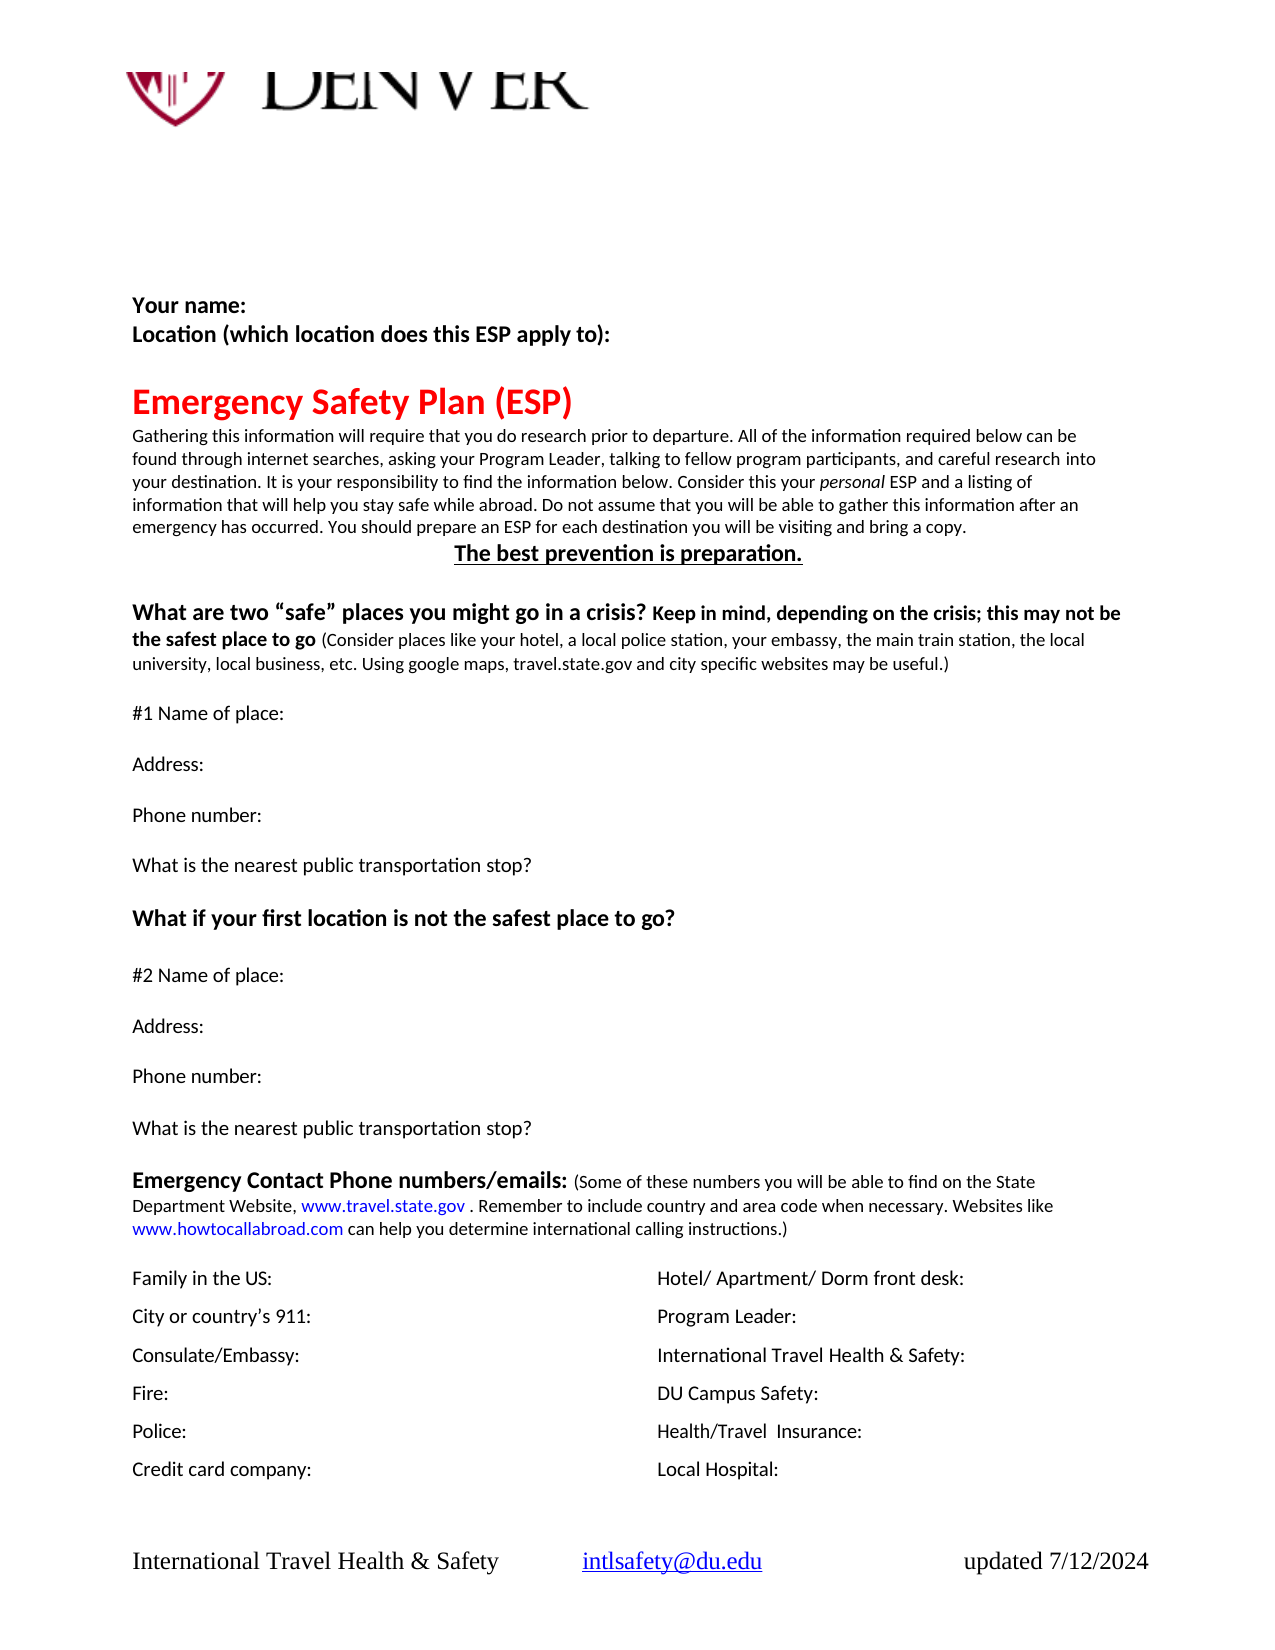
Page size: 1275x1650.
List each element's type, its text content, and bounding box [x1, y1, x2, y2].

text Fire: DU Campus Safety: [132, 1380, 1133, 1405]
text Phone number: [132, 1064, 1133, 1089]
text #2 Name of place: [132, 962, 1133, 987]
title Emergency Safety Plan (ESP) [132, 378, 1133, 424]
picture [114, 72, 599, 136]
text What is the nearest public transportation stop? [132, 853, 1133, 878]
text Gathering this information will require that you do research prior to departure. All of the information required below can be found through internet searches, asking your Program Leader, talking to fellow program participants, and careful research into your destination. It is your responsibility to find the information below. Consider this your personal ESP and a listing of information that will help you stay safe while abroad. Do not assume that you will be able to gather this information after an emergency has occurred. You should prepare an ESP for each destination you will be visiting and bring a copy. [132, 424, 1118, 538]
text #1 Name of place: [132, 700, 1133, 726]
text Family in the US: Hotel/ Apartment/ Dorm front desk: [132, 1265, 1133, 1291]
subtitle Your name: [132, 290, 1133, 319]
text Phone number: [132, 802, 1133, 827]
text The best prevention is preparation. [288, 538, 968, 568]
text Address: [132, 1013, 1133, 1038]
text Address: [132, 751, 1133, 776]
text Credit card company: Local Hospital: [132, 1456, 1133, 1481]
text Location (which location does this ESP apply to): [132, 319, 1133, 349]
text City or country’s 911: Program Leader: [132, 1304, 1133, 1329]
text What are two “safe” places you might go in a crisis? Keep in mind, depending on the crisis; this may not be the safest place to go (Consider places like your hotel, a local police station, your embassy, the main train station, the local university, local business, etc. Using google maps, travel.state.gov and city specific websites may be useful.) [132, 597, 1133, 674]
subtitle What if your first location is not the safest place to go? [132, 903, 1133, 933]
text What is the nearest public transportation stop? [132, 1115, 1133, 1140]
text Police: Health/Travel Insurance: [132, 1418, 1133, 1443]
text Consulate/Embassy: International Travel Health & Safety: [132, 1342, 1133, 1367]
text Emergency Contact Phone numbers/emails: (Some of these numbers you will be able to find on the State Department Website, www.travel.state.gov . Remember to include country and area code when necessary. Websites like www.howtocallabroad.com can help you determine international calling instructions.) [132, 1165, 1118, 1240]
